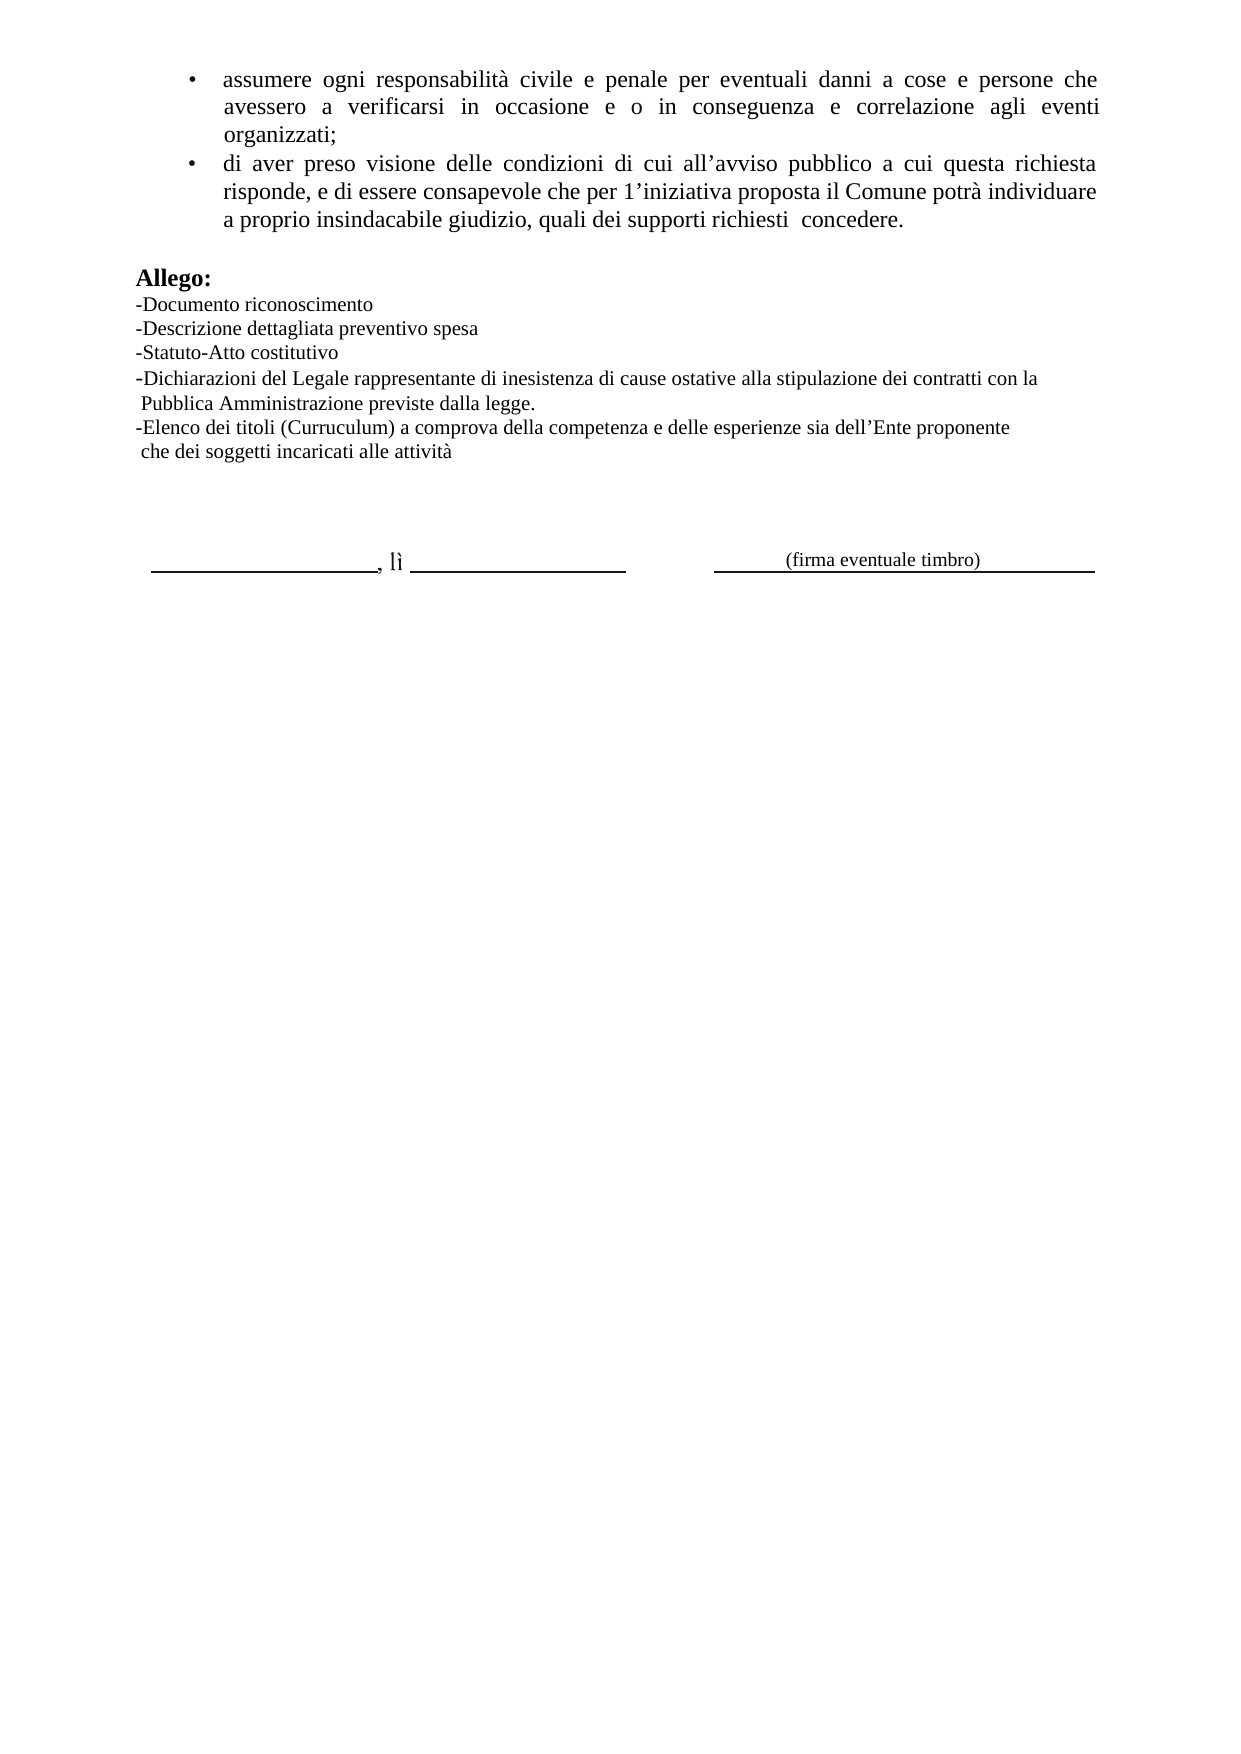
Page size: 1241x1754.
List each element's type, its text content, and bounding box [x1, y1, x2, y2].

list assumere ogni responsabilità civile e penale per eventuali danni a cose e persone che avessero a verificarsi in occasione e o in conseguenza e correlazione agli eventi organizzati; [188, 65, 1100, 147]
text -Documento riconoscimento [135, 292, 1128, 316]
list di aver preso visione delle condizioni di cui all’avviso pubblico a cui questa richiesta risponde, e di essere consapevole che per 1’iniziativa proposta il Comune potrà individuare a proprio insindacabile giudizio, quali dei supporti richiesti concedere. [188, 149, 1098, 232]
picture [378, 552, 402, 574]
text (firma eventuale timbro) [786, 548, 1128, 571]
text -Elenco dei titoli (Curruculum) a comprova della competenza e delle esperienze sia dell’Ente proponente [135, 414, 1128, 439]
text Allego: [135, 263, 1128, 292]
text -Descrizione dettagliata preventivo spesa [135, 316, 1128, 340]
text -Statuto-Atto costitutivo [135, 340, 1128, 364]
text Pubblica Amministrazione previste dalla legge. [135, 391, 1128, 414]
text -Dichiarazioni del Legale rappresentante di inesistenza di cause ostative alla stipulazione dei contratti con la [135, 364, 1128, 391]
text che dei soggetti incaricati alle attività [135, 439, 1128, 463]
